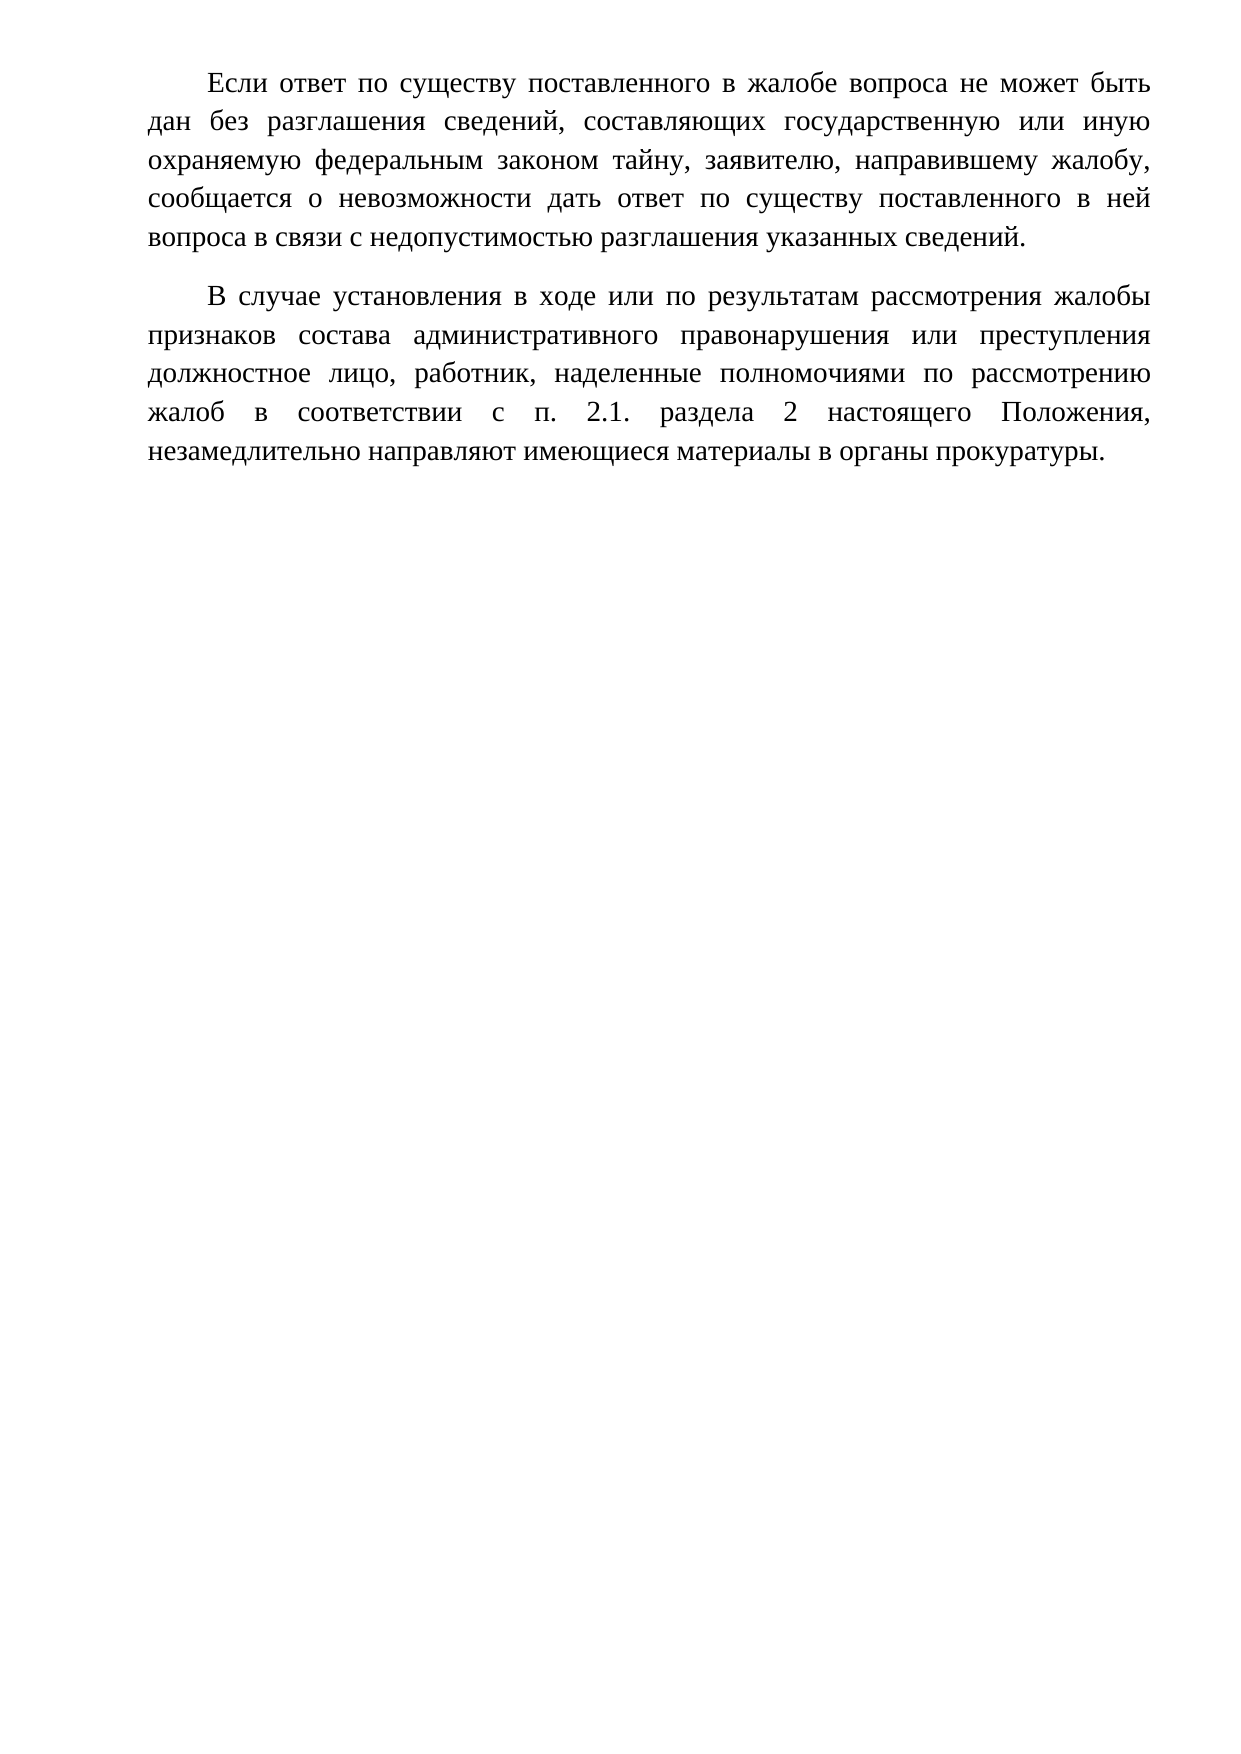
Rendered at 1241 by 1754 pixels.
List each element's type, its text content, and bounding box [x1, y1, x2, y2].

text В случае установления в ходе или по результатам рассмотрения жалобы признаков состава административного правонарушения или преступления должностное лицо, работник, наделенные полномочиями по рассмотрению жалоб в соответствии с п. 2.1. раздела 2 настоящего Положения, незамедлительно направляют имеющиеся материалы в органы прокуратуры. [148, 278, 1152, 466]
text Если ответ по существу поставленного в жалобе вопроса не может быть дан без разглашения сведений, составляющих государственную или иную охраняемую федеральным законом тайну, заявителю, направившему жалобу, сообщается о невозможности дать ответ по существу поставленного в ней вопроса в связи с недопустимостью разглашения указанных сведений. [148, 65, 1152, 253]
